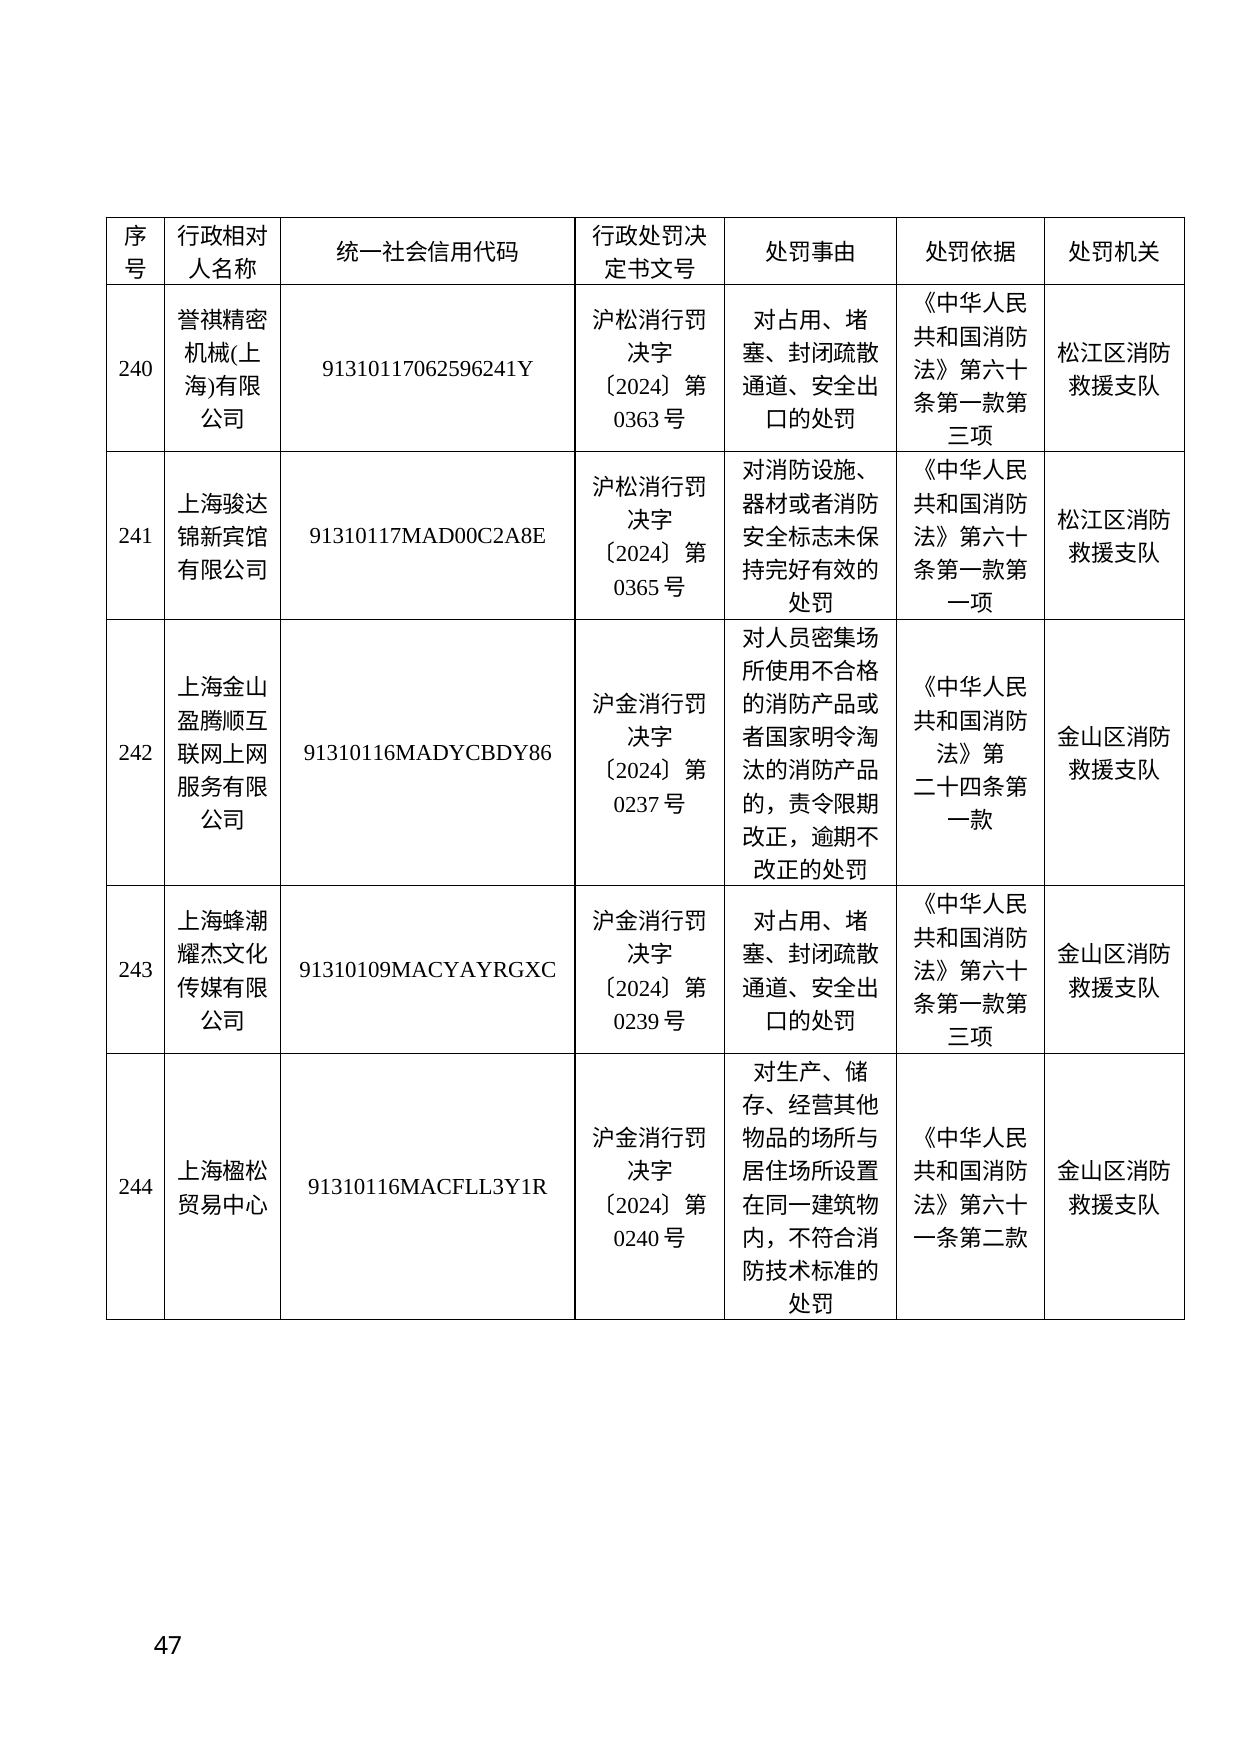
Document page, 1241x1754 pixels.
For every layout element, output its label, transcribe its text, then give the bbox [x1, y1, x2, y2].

table_cell 243 [107, 886, 164, 1052]
table_header 处罚依据 [897, 218, 1044, 284]
table_cell 上海蜂潮耀杰文化传媒有限公司 [165, 886, 280, 1052]
table_cell 91310117062596241Y [281, 285, 574, 451]
table_cell 对人员密集场所使用不合格的消防产品或者国家明令淘汰的消防产品的，责令限期改正，逾期不改正的处罚 [725, 620, 896, 885]
table_cell 上海骏达锦新宾馆有限公司 [165, 452, 280, 618]
table_cell 沪松消行罚决字〔2024〕第 0363号 [576, 285, 724, 451]
table_cell 242 [107, 620, 164, 885]
table_cell 91310116MACFLL3Y1R [281, 1054, 574, 1319]
table_cell 上海楹松贸易中心 [165, 1054, 280, 1319]
table_header 处罚机关 [1045, 218, 1184, 284]
table_header 行政相对人名称 [165, 218, 280, 284]
table_cell 《中华人民共和国消防法》第六十条第一款第三项 [897, 285, 1044, 451]
table_header 处罚事由 [725, 218, 896, 284]
table_cell 沪金消行罚决字〔2024〕第 0239号 [576, 886, 724, 1052]
table_cell 对占用、堵塞、封闭疏散通道、安全出口的处罚 [725, 285, 896, 451]
table_cell 240 [107, 285, 164, 451]
table_cell 金山区消防救援支队 [1045, 1054, 1184, 1319]
table_cell 松江区消防救援支队 [1045, 285, 1184, 451]
table_cell 241 [107, 452, 164, 618]
table_cell 金山区消防救援支队 [1045, 620, 1184, 885]
table_cell 上海金山盈腾顺互联网上网服务有限公司 [165, 620, 280, 885]
table_cell 金山区消防救援支队 [1045, 886, 1184, 1052]
table_cell 《中华人民共和国消防法》第六十一条第二款 [897, 1054, 1044, 1319]
table_cell 91310109MACYAYRGXC [281, 886, 574, 1052]
table_cell 91310117MAD00C2A8E [281, 452, 574, 618]
table_cell 誉祺精密机械(上海)有限公司 [165, 285, 280, 451]
table_cell 松江区消防救援支队 [1045, 452, 1184, 618]
table_header 统一社会信用代码 [281, 218, 574, 284]
table_cell 沪松消行罚决字〔2024〕第 0365号 [576, 452, 724, 618]
table_cell 《中华人民共和国消防法》第六十条第一款第三项 [897, 886, 1044, 1052]
table_cell 沪金消行罚决字〔2024〕第 0240号 [576, 1054, 724, 1319]
table_cell 沪金消行罚决字〔2024〕第 0237号 [576, 620, 724, 885]
table_header 序号 [107, 218, 164, 284]
table_cell 91310116MADYCBDY86 [281, 620, 574, 885]
table_cell 对占用、堵塞、封闭疏散通道、安全出口的处罚 [725, 886, 896, 1052]
table_header 行政处罚决定书文号 [576, 218, 724, 284]
table_cell 《中华人民共和国消防法》第六十条第一款第一项 [897, 452, 1044, 618]
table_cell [725, 1054, 896, 1319]
table_cell 《中华人民共和国消防法》第 二十四条第一款 [897, 620, 1044, 885]
table_cell 对消防设施、器材或者消防安全标志未保持完好有效的处罚 [725, 452, 896, 618]
table_cell 244 [107, 1054, 164, 1319]
